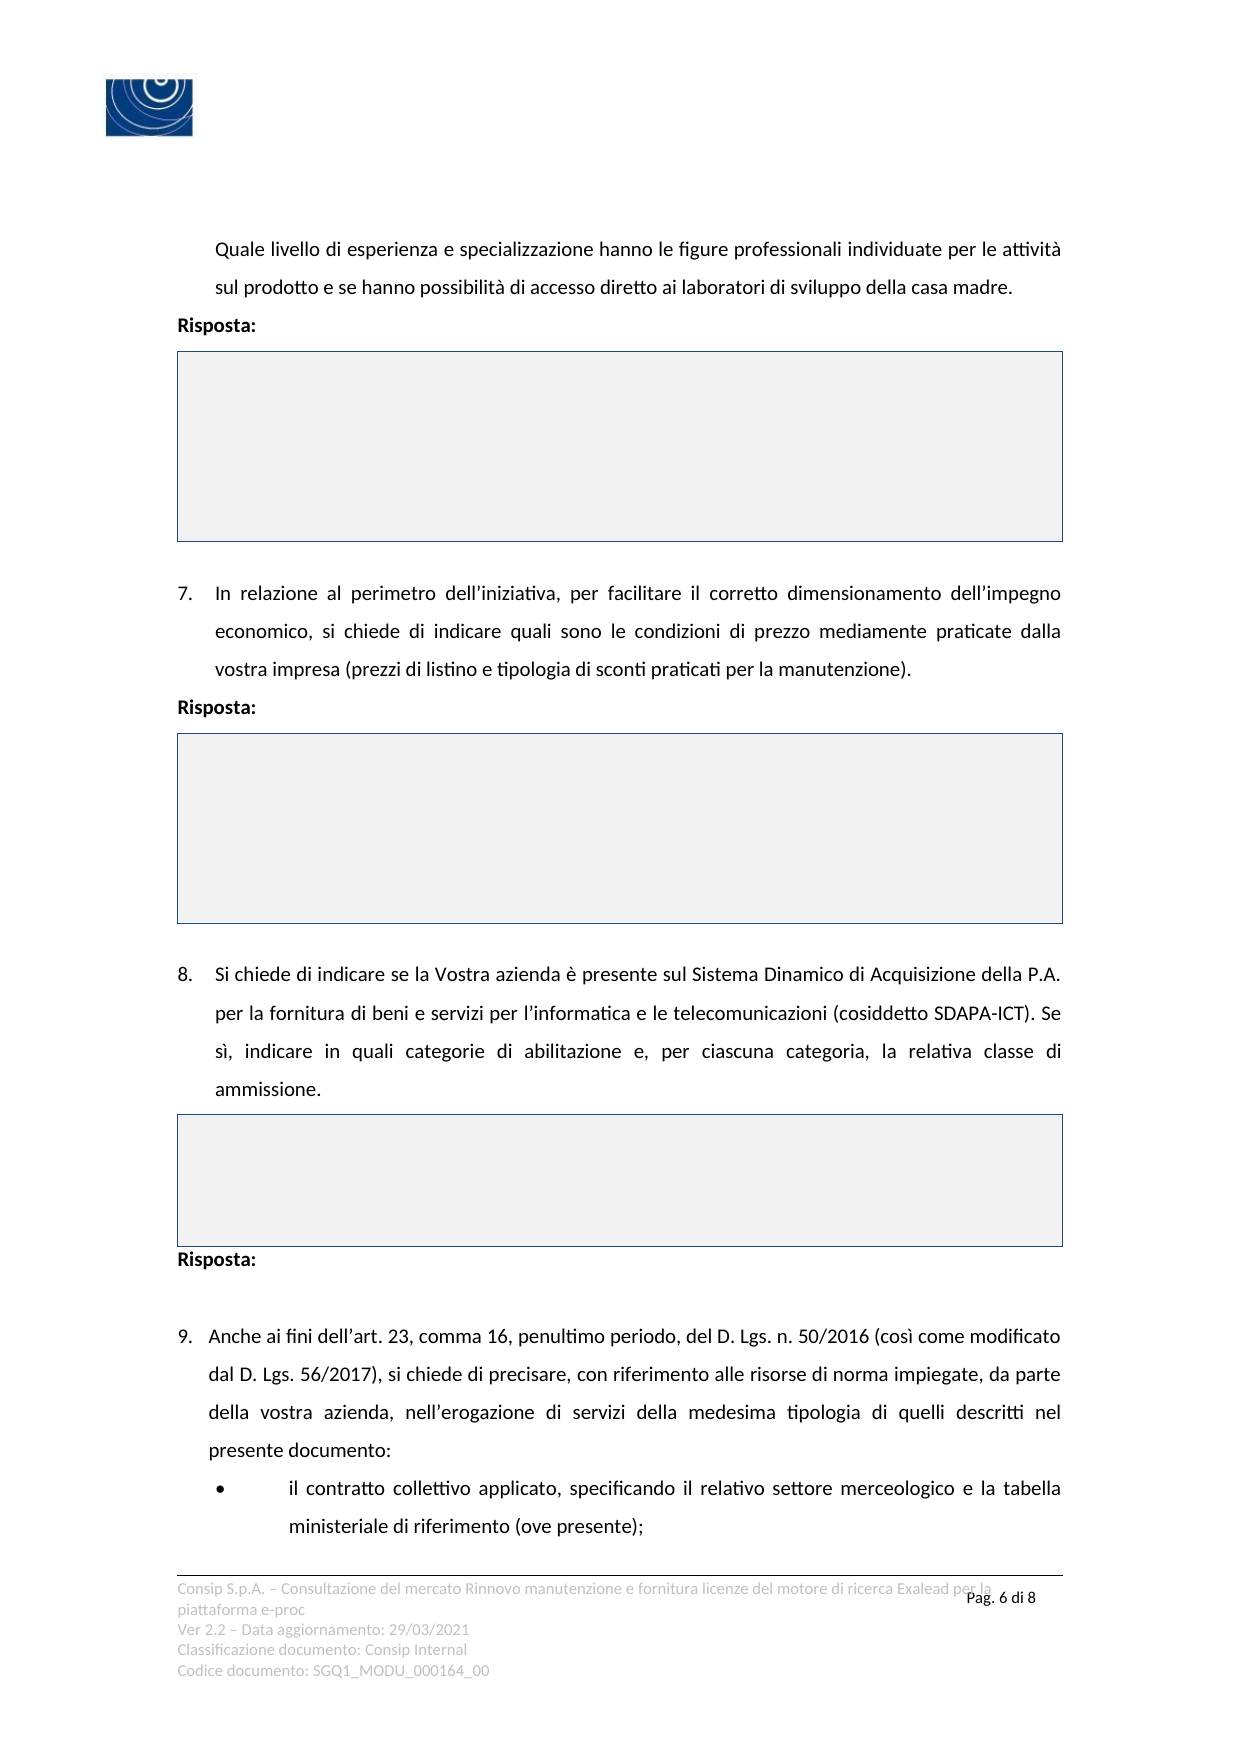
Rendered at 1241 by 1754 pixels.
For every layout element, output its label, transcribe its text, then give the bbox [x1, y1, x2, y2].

list Anche ai fini dell’art. 23, comma 16, penultimo periodo, del D. Lgs. n. 50/2016 (così come modificato dal D. Lgs. 56/2017), si chiede di precisare, con riferimento alle risorse di norma impiegate, da parte della vostra azienda, nell’erogazione di servizi della medesima tipologia di quelli descritti nel presente documento: [177, 1323, 1063, 1463]
table_header [178, 352, 1062, 541]
picture [103, 73, 199, 141]
text Risposta: [177, 1247, 1063, 1272]
list il contratto collettivo applicato, specificando il relativo settore merceologico e la tabella ministeriale di riferimento (ove presente); [215, 1475, 1063, 1539]
table_header [178, 1115, 1062, 1246]
list In relazione al perimetro dell’iniziativa, per facilitare il corretto dimensionamento dell’impegno economico, si chiede di indicare quali sono le condizioni di prezzo mediamente praticate dalla vostra impresa (prezzi di listino e tipologia di sconti praticati per la manutenzione). [177, 580, 1063, 682]
text Risposta: [177, 313, 1063, 338]
text Risposta: [177, 694, 1063, 720]
list Si chiede di indicare se la Vostra azienda è presente sul Sistema Dinamico di Acquisizione della P.A. per la fornitura di beni e servizi per l’informatica e le telecomunicazioni (cosiddetto SDAPA-ICT). Se sì, indicare in quali categorie di abilitazione e, per ciascuna categoria, la relativa classe di ammissione. [177, 962, 1063, 1101]
table_header [178, 734, 1062, 922]
